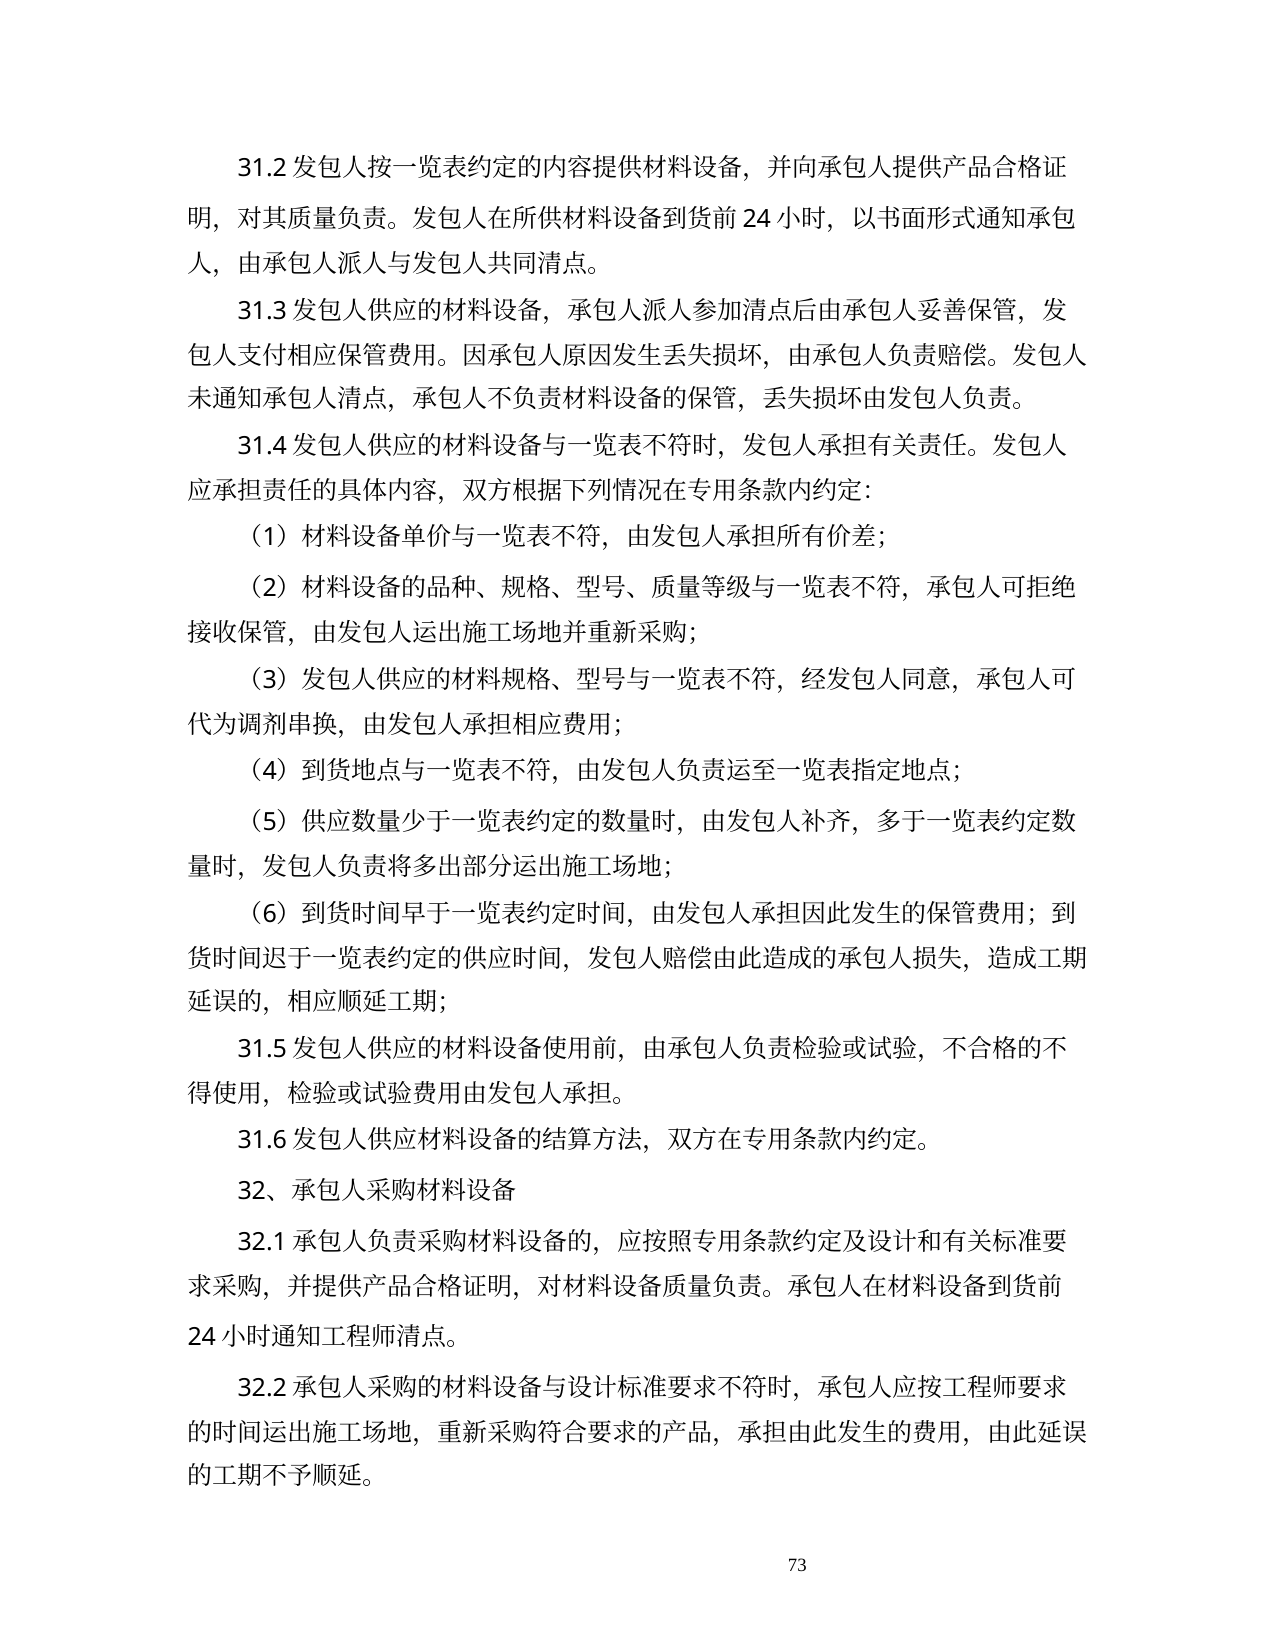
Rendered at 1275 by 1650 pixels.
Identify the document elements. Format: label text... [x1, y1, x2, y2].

text （6）到货时间早于一览表约定时间，由发包人承担因此发生的保管费用；到货时间迟于一览表约定的供应时间，发包人赔偿由此造成的承包人损失，造成工期延误的，相应顺延工期； [187, 896, 1088, 1016]
text 32.2承包人采购的材料设备与设计标准要求不符时，承包人应按工程师要求的时间运出施工场地，重新采购符合要求的产品，承担由此发生的费用，由此延误的工期不予顺延。 [187, 1369, 1088, 1489]
text （4）到货地点与一览表不符，由发包人负责运至一览表指定地点； [187, 753, 1088, 787]
text 31.2发包人按一览表约定的内容提供材料设备，并向承包人提供产品合格证明，对其质量负责。发包人在所供材料设备到货前24小时，以书面形式通知承包人，由承包人派人与发包人共同清点。 [187, 150, 1088, 278]
text 31.5发包人供应的材料设备使用前，由承包人负责检验或试验，不合格的不得使用，检验或试验费用由发包人承担。 [187, 1030, 1088, 1107]
text 32、承包人采购材料设备 [187, 1173, 1088, 1207]
text 31.4发包人供应的材料设备与一览表不符时，发包人承担有关责任。发包人应承担责任的具体内容，双方根据下列情况在专用条款内约定： [187, 427, 1088, 504]
text （5）供应数量少于一览表约定的数量时，由发包人补齐，多于一览表约定数量时，发包人负责将多出部分运出施工场地； [187, 804, 1088, 881]
text （2）材料设备的品种、规格、型号、质量等级与一览表不符，承包人可拒绝接收保管，由发包人运出施工场地并重新采购； [187, 570, 1088, 647]
text 32.1承包人负责采购材料设备的，应按照专用条款约定及设计和有关标准要求采购，并提供产品合格证明，对材料设备质量负责。承包人在材料设备到货前24小时通知工程师清点。 [187, 1224, 1088, 1352]
text （3）发包人供应的材料规格、型号与一览表不符，经发包人同意，承包人可代为调剂串换，由发包人承担相应费用； [187, 661, 1088, 739]
text 31.6发包人供应材料设备的结算方法，双方在专用条款内约定。 [187, 1122, 1088, 1156]
text （1）材料设备单价与一览表不符，由发包人承担所有价差； [187, 519, 1088, 553]
text 31.3发包人供应的材料设备，承包人派人参加清点后由承包人妥善保管，发包人支付相应保管费用。因承包人原因发生丢失损坏，由承包人负责赔偿。发包人未通知承包人清点，承包人不负责材料设备的保管，丢失损坏由发包人负责。 [187, 293, 1088, 413]
